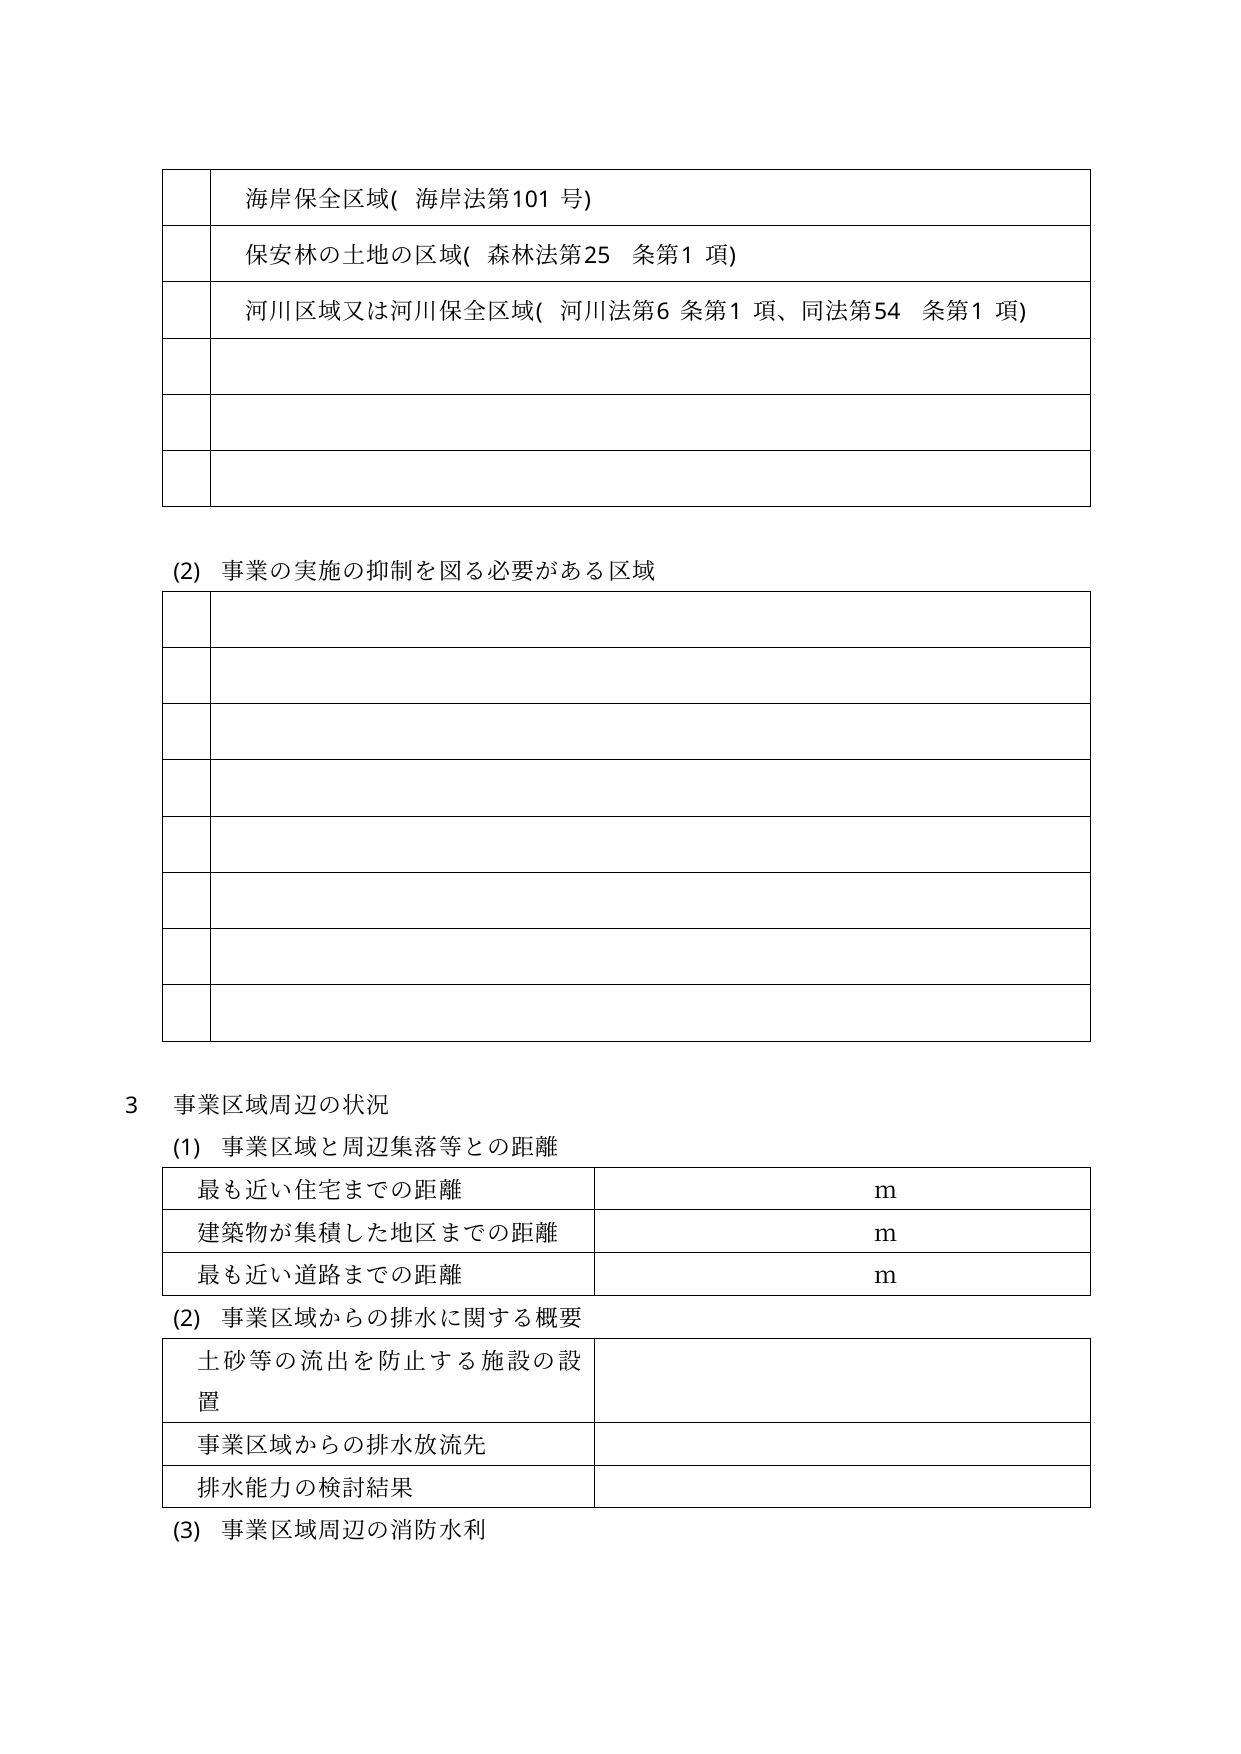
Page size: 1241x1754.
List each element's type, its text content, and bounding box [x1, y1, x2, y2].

table_cell [211, 648, 1090, 703]
table_cell [163, 929, 210, 984]
table_cell [163, 226, 210, 281]
table_header ｍ [595, 1168, 1090, 1209]
table_cell ｍ [595, 1253, 1090, 1295]
table_cell [163, 170, 210, 225]
text (3)事業区域周辺の消防水利 [125, 1508, 1116, 1550]
table_cell [163, 704, 210, 759]
table_cell 海岸保全区域(海岸法第101号) [211, 170, 1090, 225]
table_cell [163, 648, 210, 703]
table_cell [211, 760, 1090, 816]
table_cell ｍ [595, 1210, 1090, 1252]
table_cell [595, 1466, 1090, 1507]
table_cell [211, 873, 1090, 928]
table_cell [163, 817, 210, 872]
table_cell 河川区域又は河川保全区域(河川法第6条第1項、同法第54条第1項) [211, 282, 1090, 337]
table_cell 保安林の土地の区域(森林法第25条第1項) [211, 226, 1090, 281]
table_cell [211, 339, 1090, 394]
table_cell [211, 395, 1090, 450]
table_cell [163, 985, 210, 1041]
table_cell 建築物が集積した地区までの距離 [163, 1210, 594, 1252]
table_cell [211, 817, 1090, 872]
table_header [163, 592, 210, 647]
text (2)事業の実施の抑制を図る必要がある区域 [125, 549, 1116, 591]
text 3 事業区域周辺の状況 [125, 1083, 1116, 1125]
table_cell [163, 339, 210, 394]
table_cell [211, 985, 1090, 1041]
table_cell 事業区域からの排水放流先 [163, 1423, 594, 1464]
table_cell 排水能力の検討結果 [163, 1466, 594, 1507]
text (2)事業区域からの排水に関する概要 [125, 1296, 1116, 1337]
table_cell [211, 929, 1090, 984]
table_cell [211, 704, 1090, 759]
table_header [211, 592, 1090, 647]
table_header 土砂等の流出を防止する施設の設置 [163, 1339, 594, 1422]
table_cell 最も近い道路までの距離 [163, 1253, 594, 1295]
table_cell [163, 873, 210, 928]
table_cell [163, 282, 210, 337]
table_header 最も近い住宅までの距離 [163, 1168, 594, 1209]
table_cell [163, 760, 210, 816]
table_cell [211, 451, 1090, 506]
table_header [595, 1339, 1090, 1422]
table_cell [595, 1423, 1090, 1464]
table_cell [163, 451, 210, 506]
text (1)事業区域と周辺集落等との距離 [125, 1125, 1116, 1167]
table_cell [163, 395, 210, 450]
